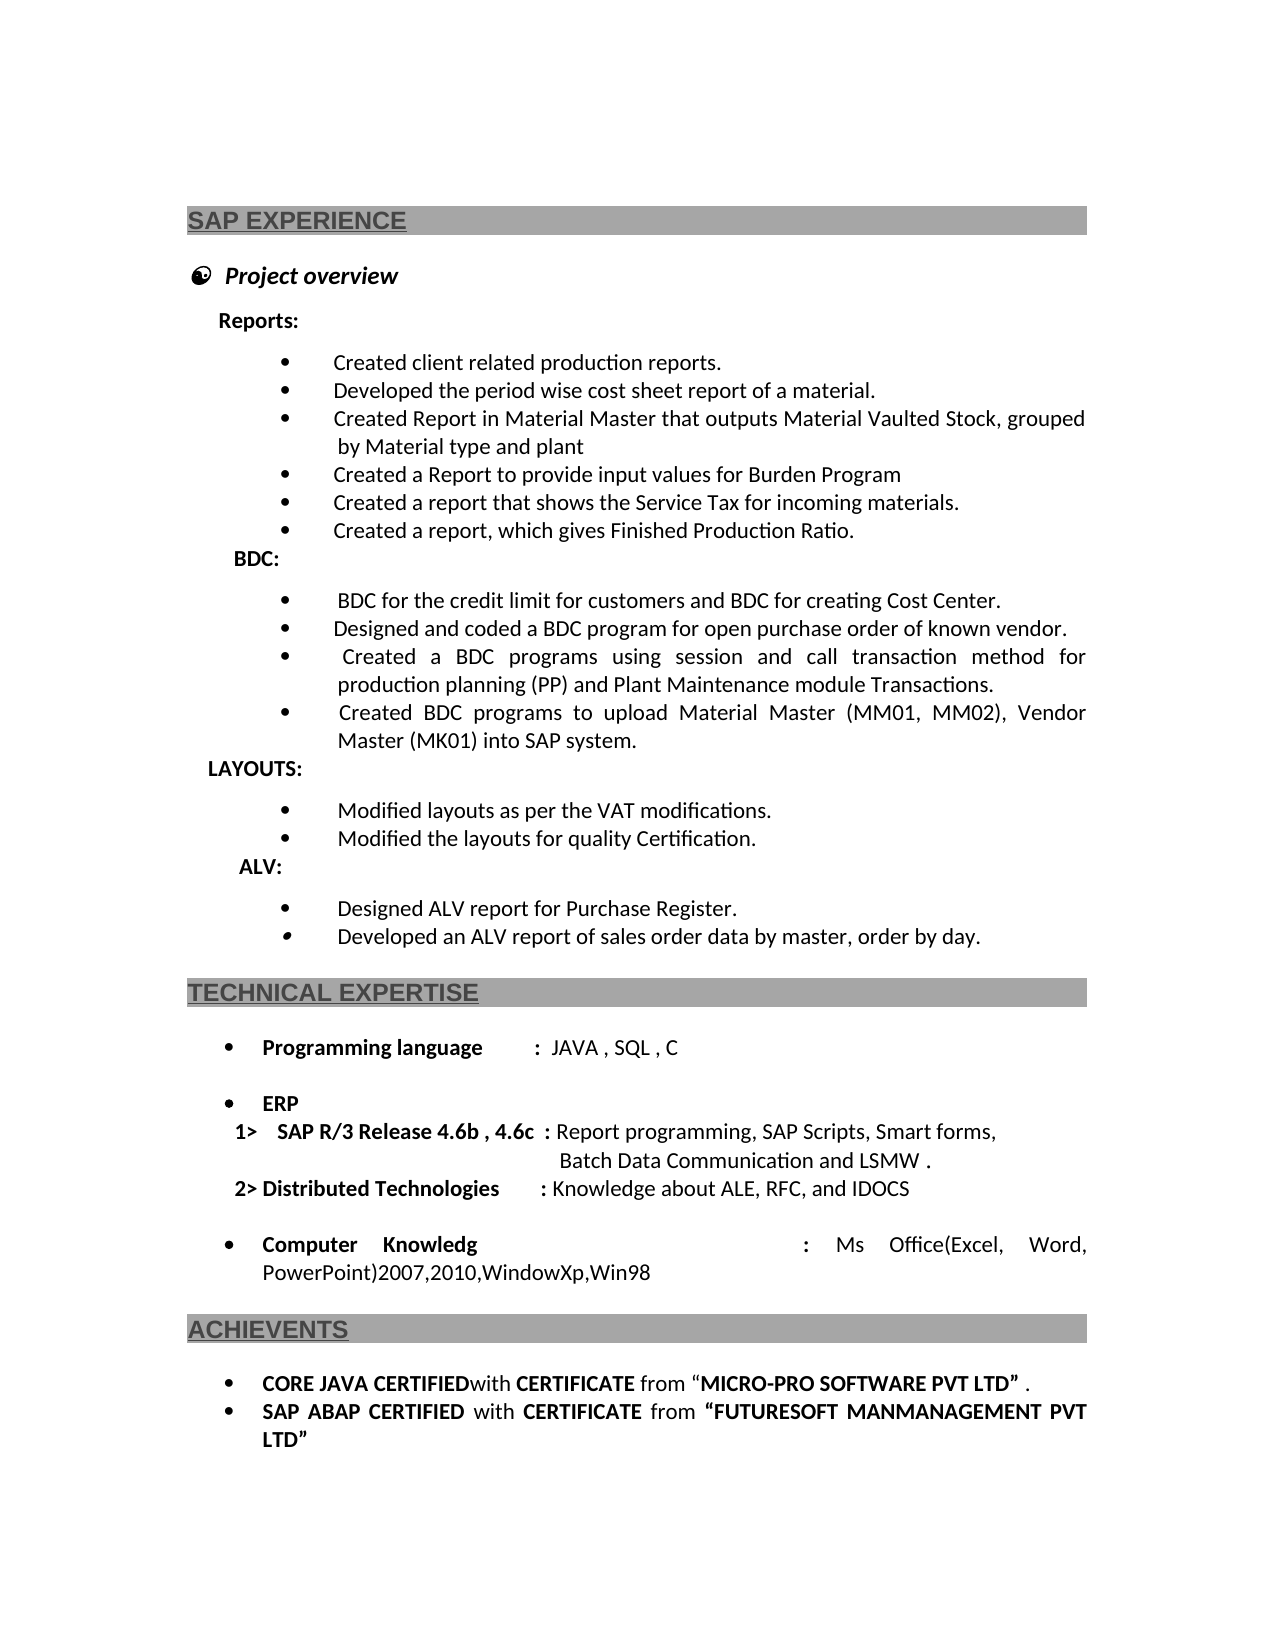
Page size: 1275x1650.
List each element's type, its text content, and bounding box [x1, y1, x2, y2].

text : [187, 852, 1087, 880]
list BDC for the credit limit for customers and BDC for creating Cost Center. [281, 586, 1087, 614]
list Created a Report to provide input values for Burden Program [281, 460, 1087, 488]
list Created BDC programs to upload Material Master (MM01, MM02), Vendor Master (MK01) into system. [281, 698, 1087, 754]
list Created Report in Material Master that outputs Material Vaulted Stock, grouped by Material type and plant [281, 404, 1087, 460]
text Reports: [187, 306, 1087, 334]
list CORE JAVA CERTIFIEDwith CERTIFICATE from “MICRO-PRO SOFTWARE PVT LTD” . [225, 1369, 1087, 1397]
list Created a BDC programs using session and call transaction method for production planning (PP) and Plant Maintenance module Transactions. [281, 642, 1087, 698]
list Created a report, which gives Finished Production Ratio. [281, 516, 1087, 544]
list Modified layouts as per the VAT modifications. [281, 796, 1087, 824]
text LAYOUTS: [187, 754, 1087, 782]
text BDC: [187, 544, 1087, 572]
text ACHIEVENTS [187, 1314, 1087, 1343]
text Batch Data Communication and LSMW . [262, 1145, 1087, 1174]
list Modified the layouts for quality Certification. [281, 824, 1087, 852]
text TECHNICAL EXPERTISE [187, 978, 1087, 1007]
list Developed an report of sales order data by master, order by day. [281, 922, 1087, 950]
list ERP [225, 1089, 1087, 1117]
list Created a report that shows the Service Tax for incoming materials. [281, 488, 1087, 516]
list SAP ABAP CERTIFIED with CERTIFICATE from “FUTURESOFT MANMANAGEMENT PVT LTD” [225, 1397, 1087, 1453]
list Designed report for Purchase Register. [281, 894, 1087, 922]
list SAP R/3 Release 4.6b , 4.6c : Report programming, Scripts, Smart forms, [234, 1117, 1087, 1145]
list Programming language : JAVA , SQL , C [225, 1033, 1087, 1061]
list Developed the period wise cost sheet report of a material. [281, 376, 1087, 404]
text SAP EXPERIENCE [187, 206, 1087, 235]
list Distributed Technologies : Knowledge about , RFC, and IDOCS [234, 1174, 1087, 1202]
list Computer Knowledg : Ms Office(Excel, Word, PowerPoint)2007,2010,WindowXp,Win98 [225, 1231, 1087, 1287]
list Designed and coded a BDC program for open purchase order of known vendor. [281, 614, 1087, 642]
list Created client related production reports. [281, 348, 1087, 376]
list Project overview [187, 260, 1087, 291]
